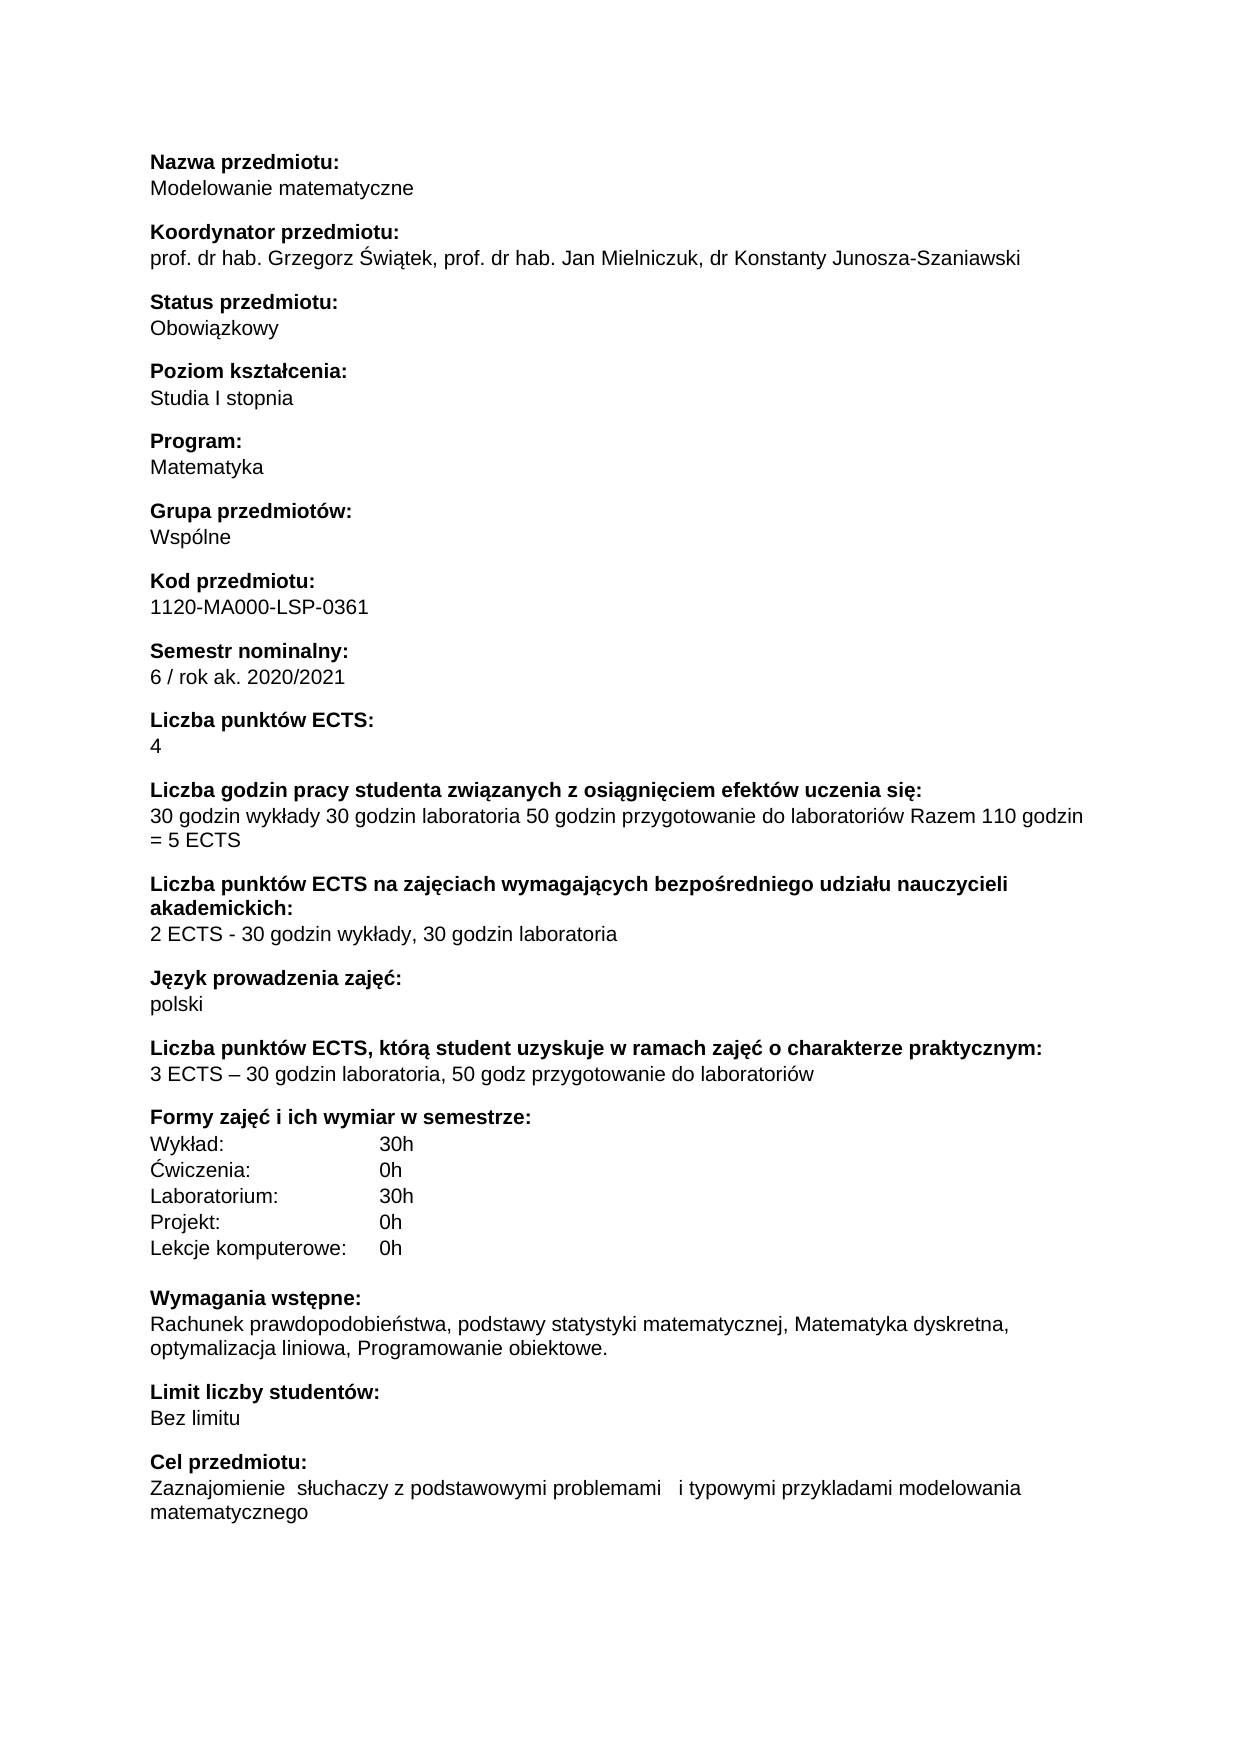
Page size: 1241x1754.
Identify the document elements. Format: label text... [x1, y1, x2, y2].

text Liczba godzin pracy studenta związanych z osiągnięciem efektów uczenia się: [150, 778, 1090, 802]
text Obowiązkowy [150, 316, 1090, 339]
text 6 / rok ak. 2020/2021 [150, 664, 1090, 688]
text Status przedmiotu: [150, 289, 1090, 313]
table_cell Ćwiczenia: [140, 1158, 367, 1182]
text Semestr nominalny: [150, 638, 1090, 662]
table_header 30h [369, 1132, 597, 1156]
text Nazwa przedmiotu: [150, 150, 1090, 174]
text Liczba punktów ECTS: [150, 708, 1090, 732]
text Wymagania wstępne: [150, 1286, 1090, 1310]
text Limit liczby studentów: [150, 1380, 1090, 1404]
text Poziom kształcenia: [150, 359, 1090, 383]
text Modelowanie matematyczne [150, 176, 1090, 200]
text 1120-MA000-LSP-0361 [150, 595, 1090, 619]
text Język prowadzenia zajęć: [150, 966, 1090, 989]
text 30 godzin wykłady 30 godzin laboratoria 50 godzin przygotowanie do laboratoriów Razem 110 godzin = 5 ECTS [150, 804, 1090, 852]
text Liczba punktów ECTS, którą student uzyskuje w ramach zajęć o charakterze praktycznym: [150, 1035, 1090, 1059]
text 2 ECTS - 30 godzin wykłady, 30 godzin laboratoria [150, 922, 1090, 946]
text Liczba punktów ECTS na zajęciach wymagających bezpośredniego udziału nauczycieli akademickich: [150, 872, 1090, 920]
text Bez limitu [150, 1406, 1090, 1430]
table_cell Laboratorium: [140, 1184, 367, 1208]
text polski [150, 992, 1090, 1016]
text Studia I stopnia [150, 385, 1090, 409]
table_cell 30h [369, 1182, 597, 1208]
text Matematyka [150, 455, 1090, 479]
text Kod przedmiotu: [150, 569, 1090, 593]
text Cel przedmiotu: [150, 1449, 1090, 1473]
table_cell Lekcje komputerowe: [140, 1236, 367, 1260]
text Formy zajęć i ich wymiar w semestrze: [150, 1105, 1090, 1129]
text Wspólne [150, 525, 1090, 549]
text Zaznajomienie słuchaczy z podstawowymi problemami i typowymi przykladami modelowania matematycznego [150, 1476, 1090, 1523]
text Rachunek prawdopodobieństwa, podstawy statystyki matematycznej, Matematyka dyskretna, optymalizacja liniowa, Programowanie obiektowe. [150, 1312, 1090, 1360]
text Koordynator przedmiotu: [150, 220, 1090, 244]
text Program: [150, 429, 1090, 453]
table_header Wykład: [140, 1132, 367, 1156]
text Grupa przedmiotów: [150, 499, 1090, 523]
text 4 [150, 734, 1090, 758]
table_cell Projekt: [140, 1210, 367, 1234]
table_cell 0h [369, 1208, 597, 1234]
table_cell 0h [369, 1156, 597, 1182]
text 3 ECTS – 30 godzin laboratoria, 50 godz przygotowanie do laboratoriów [150, 1061, 1090, 1085]
text prof. dr hab. Grzegorz Świątek, prof. dr hab. Jan Mielniczuk, dr Konstanty Junosza-Szaniawski [150, 246, 1090, 270]
table_cell 0h [369, 1234, 597, 1260]
